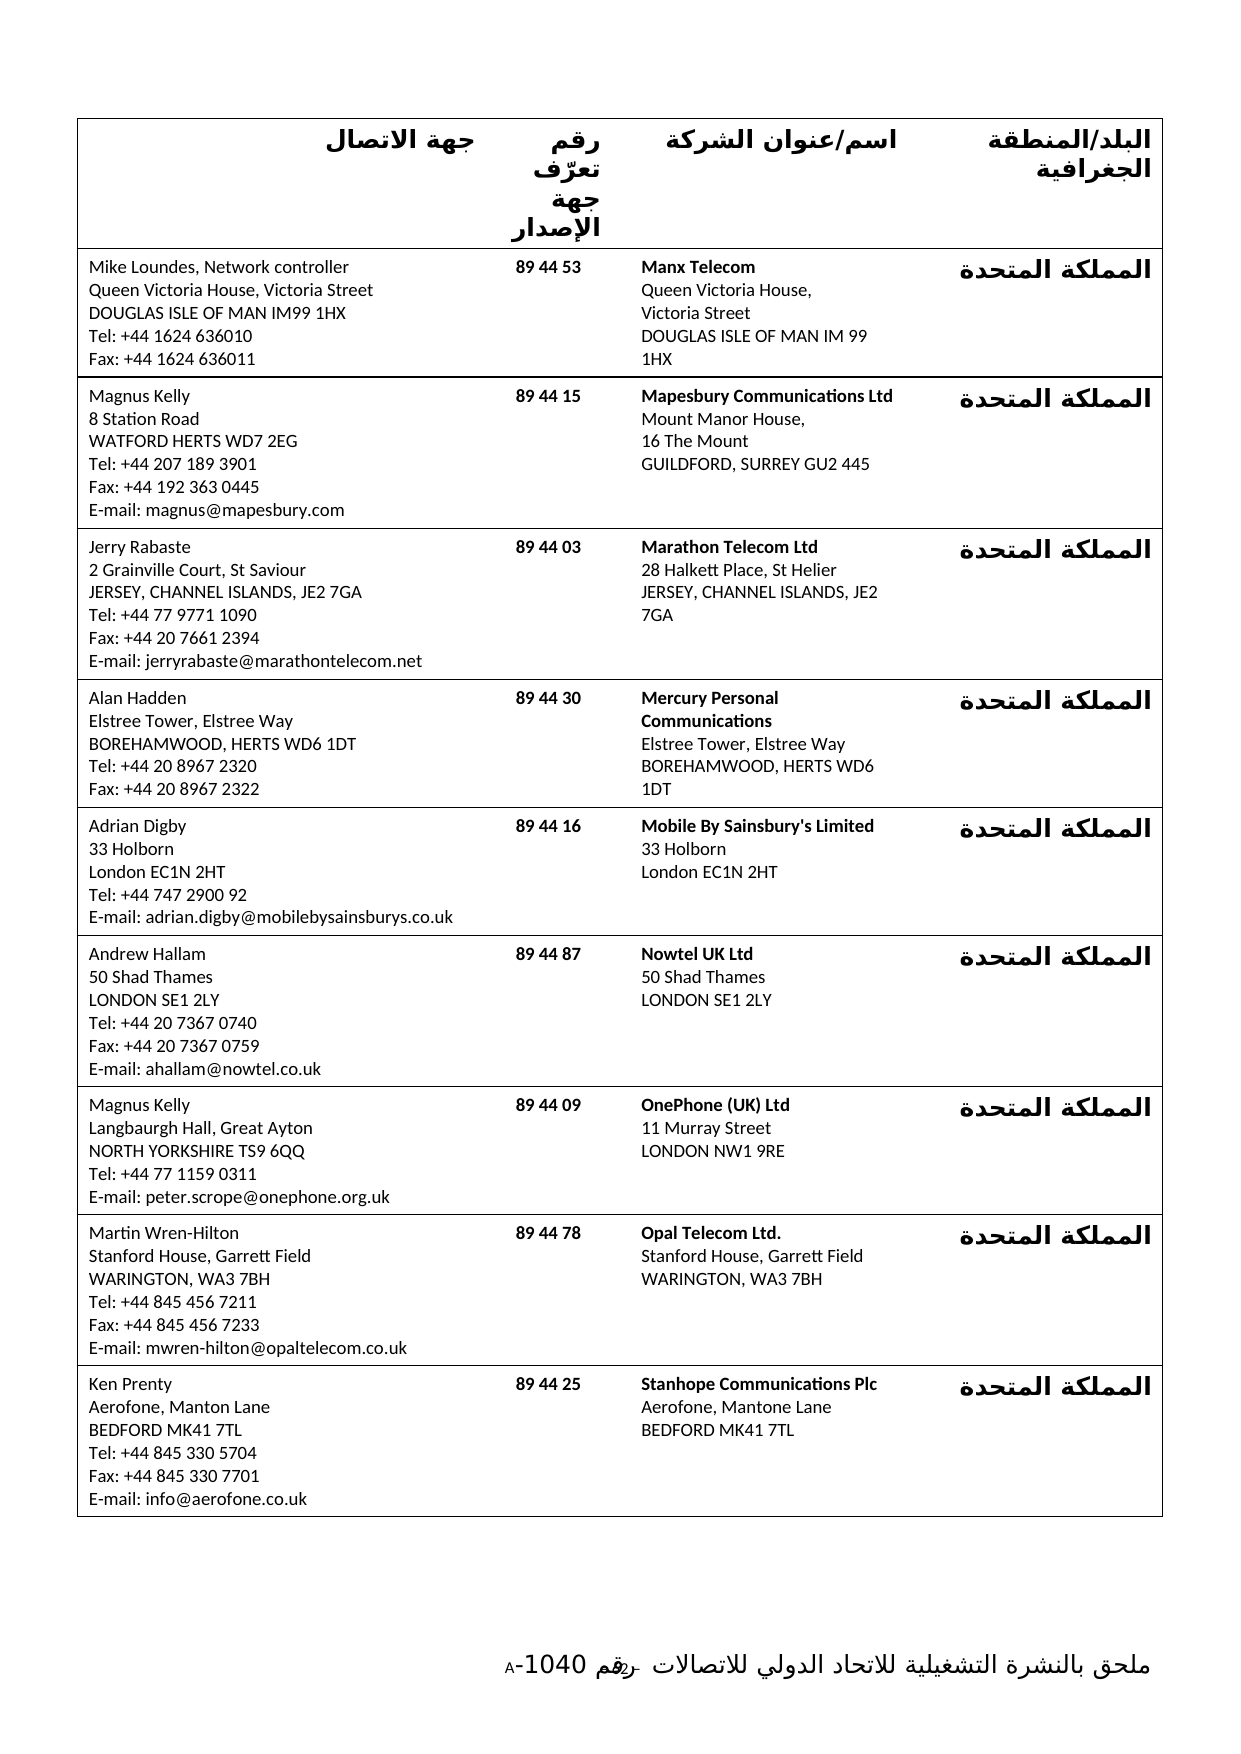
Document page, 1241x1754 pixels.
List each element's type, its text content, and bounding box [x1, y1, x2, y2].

table_cell Stanhope Communications Plc Aerofone, Mantone Lane BEDFORD MK41 7TL [630, 1366, 908, 1516]
table_cell Nowtel UK Ltd 50 Shad Thames LONDON SE1 2LY [630, 936, 908, 1086]
table_cell Mobile By Sainsbury's Limited 33 Holborn London EC1N 2HT [630, 808, 908, 935]
table_cell Adrian Digby 33 Holborn London EC1N 2HT Tel: +44 747 2900 92 E-mail: adrian.digby@mobilebysainsburys.co.uk [78, 808, 487, 935]
table_cell Ken Prenty Aerofone, Manton Lane BEDFORD MK41 7TL Tel: +44 845 330 5704 Fax: +44 845 330 7701 E-mail: info@aerofone.co.uk [78, 1366, 487, 1516]
table_cell 89 44 03 [487, 529, 630, 678]
table_cell OnePhone (UK) Ltd 11 Murray Street LONDON NW1 9RE [630, 1087, 908, 1214]
table_cell المملكة المتحدة [909, 1087, 1162, 1214]
table_cell 89 44 78 [487, 1215, 630, 1365]
table_cell 89 44 25 [487, 1366, 630, 1516]
table_cell Martin Wren-Hilton Stanford House, Garrett Field WARINGTON, WA3 7BH Tel: +44 845 456 7211 Fax: +44 845 456 7233 E-mail: mwren-hilton@opaltelecom.co.uk [78, 1215, 487, 1365]
table_cell Mike Loundes, Network controller Queen Victoria House, Victoria Street DOUGLAS ISLE OF MAN IM99 1HX Tel: +44 1624 636010 Fax: +44 1624 636011 [78, 249, 487, 376]
table_cell Magnus Kelly 8 Station Road WATFORD HERTS WD7 2EG Tel: +44 207 189 3901 Fax: +44 192 363 0445 E-mail: magnus@mapesbury.com [78, 378, 487, 527]
table_cell Mapesbury Communications Ltd Mount Manor House, 16 The Mount GUILDFORD, SURREY GU2 445 [630, 378, 908, 527]
table_cell Andrew Hallam 50 Shad Thames LONDON SE1 2LY Tel: +44 20 7367 0740 Fax: +44 20 7367 0759 E-mail: ahallam@nowtel.co.uk [78, 936, 487, 1086]
table_cell 89 44 30 [487, 680, 630, 807]
table_header جهة الاتصال [78, 119, 487, 248]
table_cell المملكة المتحدة [909, 249, 1162, 376]
table_header البلد/المنطقة الجغرافية [909, 119, 1162, 248]
table_header اسم/عنوان الشركة [630, 119, 908, 248]
table_cell 89 44 15 [487, 378, 630, 527]
table_cell Marathon Telecom Ltd 28 Halkett Place, St Helier JERSEY, CHANNEL ISLANDS, JE2 7GA [630, 529, 908, 678]
table_header رقم تعرّف جهة الإصدار [487, 119, 630, 248]
table_cell Alan Hadden Elstree Tower, Elstree Way BOREHAMWOOD, HERTS WD6 1DT Tel: +44 20 8967 2320 Fax: +44 20 8967 2322 [78, 680, 487, 807]
table_cell المملكة المتحدة [909, 529, 1162, 678]
table_cell 89 44 53 [487, 249, 630, 376]
table_cell المملكة المتحدة [909, 936, 1162, 1086]
table_cell Manx Telecom Queen Victoria House, Victoria Street DOUGLAS ISLE OF MAN IM 99 1HX [630, 249, 908, 376]
table_cell Jerry Rabaste 2 Grainville Court, St Saviour JERSEY, CHANNEL ISLANDS, JE2 7GA Tel: +44 77 9771 1090 Fax: +44 20 7661 2394 E-mail: jerryrabaste@marathontelecom.net [78, 529, 487, 678]
table_cell 89 44 16 [487, 808, 630, 935]
table_cell Magnus Kelly Langbaurgh Hall, Great Ayton NORTH YORKSHIRE TS9 6QQ Tel: +44 77 1159 0311 E-mail: peter.scrope@onephone.org.uk [78, 1087, 487, 1214]
table_cell Mercury Personal Communications Elstree Tower, Elstree Way BOREHAMWOOD, HERTS WD6 1DT [630, 680, 908, 807]
table_cell المملكة المتحدة [909, 808, 1162, 935]
table_cell Opal Telecom Ltd. Stanford House, Garrett Field WARINGTON, WA3 7BH [630, 1215, 908, 1365]
table_cell المملكة المتحدة [909, 1215, 1162, 1365]
table_cell المملكة المتحدة [909, 680, 1162, 807]
table_cell المملكة المتحدة [909, 1366, 1162, 1516]
table_cell 89 44 09 [487, 1087, 630, 1214]
table_cell المملكة المتحدة [909, 378, 1162, 527]
table_cell 89 44 87 [487, 936, 630, 1086]
